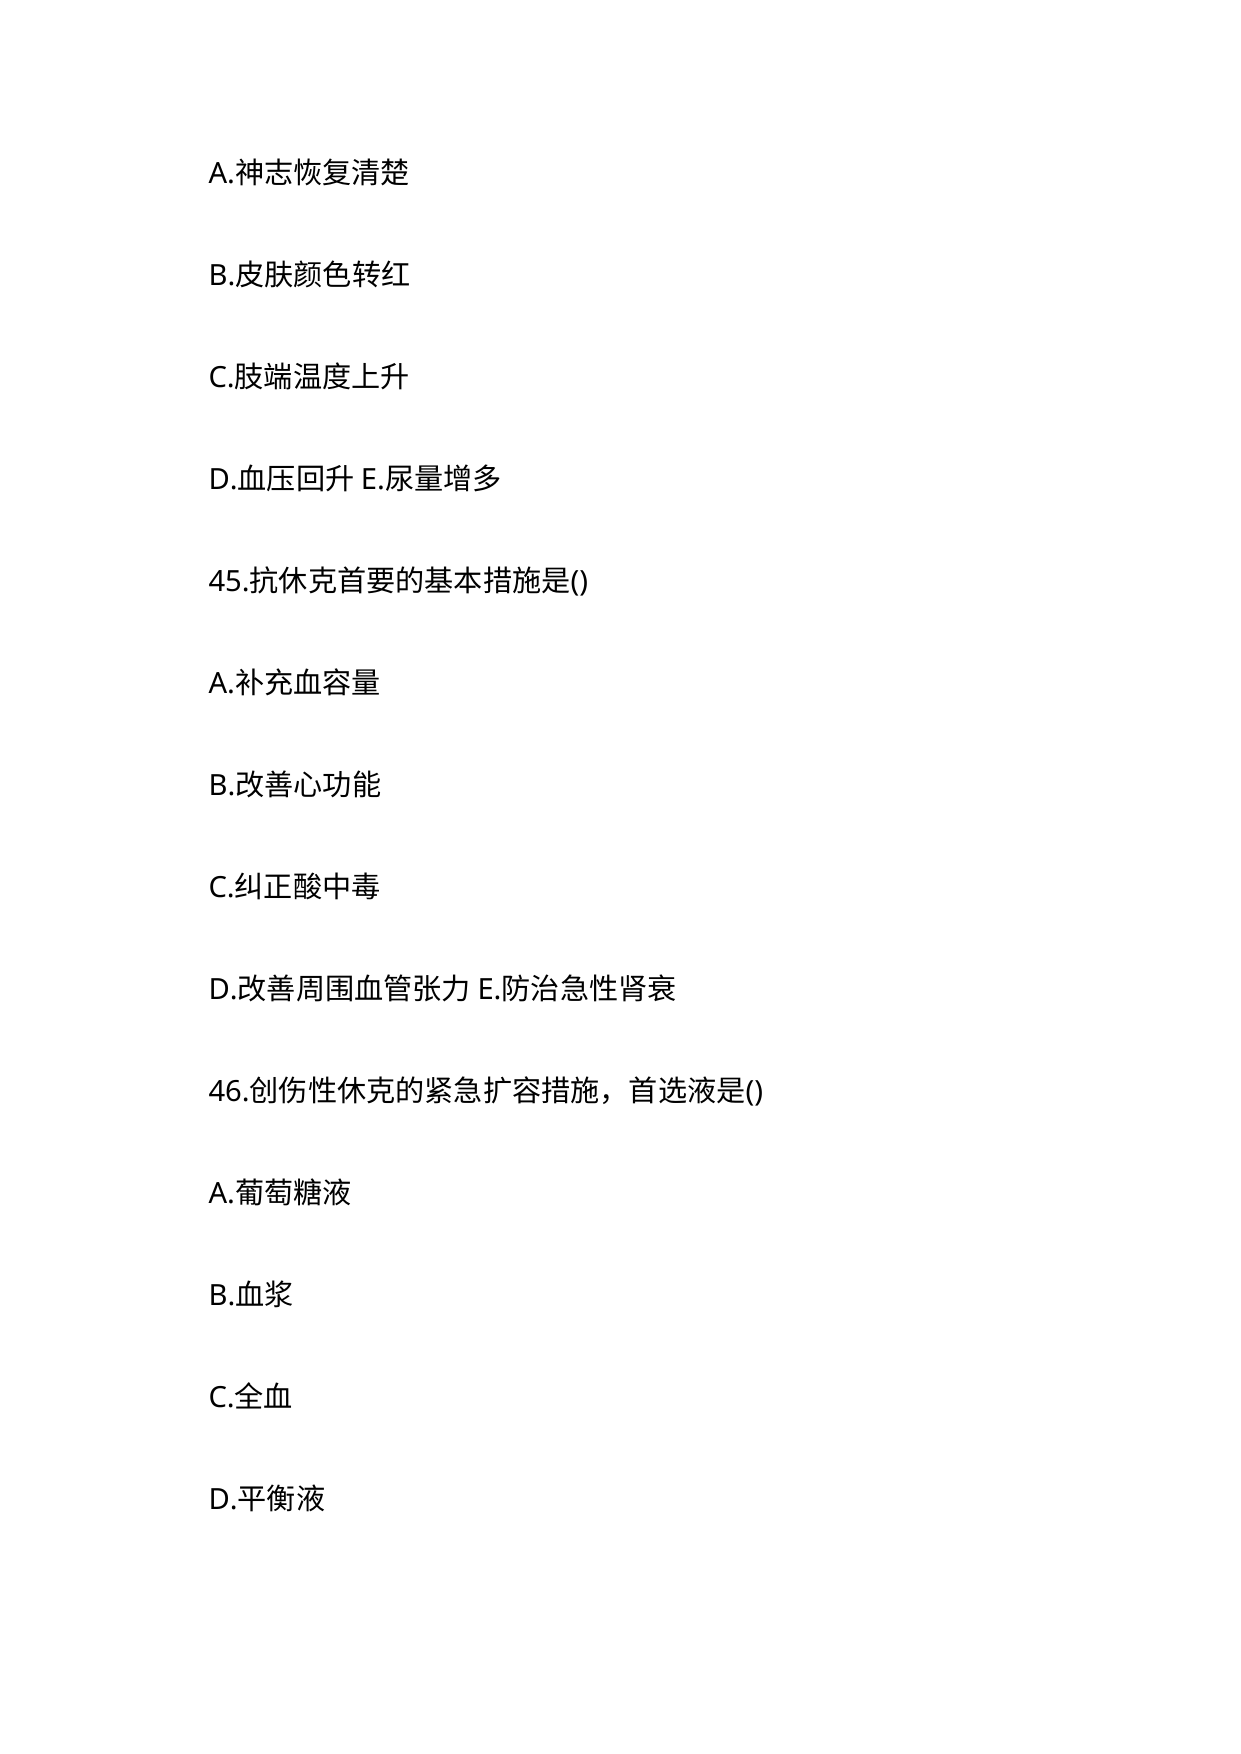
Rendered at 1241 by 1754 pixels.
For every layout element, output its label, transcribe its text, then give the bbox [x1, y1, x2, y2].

text A.葡萄糖液 [150, 1170, 1090, 1212]
text D.改善周围血管张力 E.防治急性肾衰 [150, 966, 1090, 1008]
text D.平衡液 [150, 1476, 1090, 1518]
text C.肢端温度上升 [150, 354, 1090, 396]
text B.改善心功能 [150, 762, 1090, 804]
text A.神志恢复清楚 [150, 150, 1090, 192]
text A.补充血容量 [150, 660, 1090, 702]
text 46.创伤性休克的紧急扩容措施，首选液是() [150, 1068, 1090, 1110]
text D.血压回升 E.尿量增多 [150, 456, 1090, 498]
text C.全血 [150, 1374, 1090, 1416]
text C.纠正酸中毒 [150, 864, 1090, 906]
text B.皮肤颜色转红 [150, 252, 1090, 294]
text 45.抗休克首要的基本措施是() [150, 558, 1090, 600]
text B.血浆 [150, 1272, 1090, 1314]
